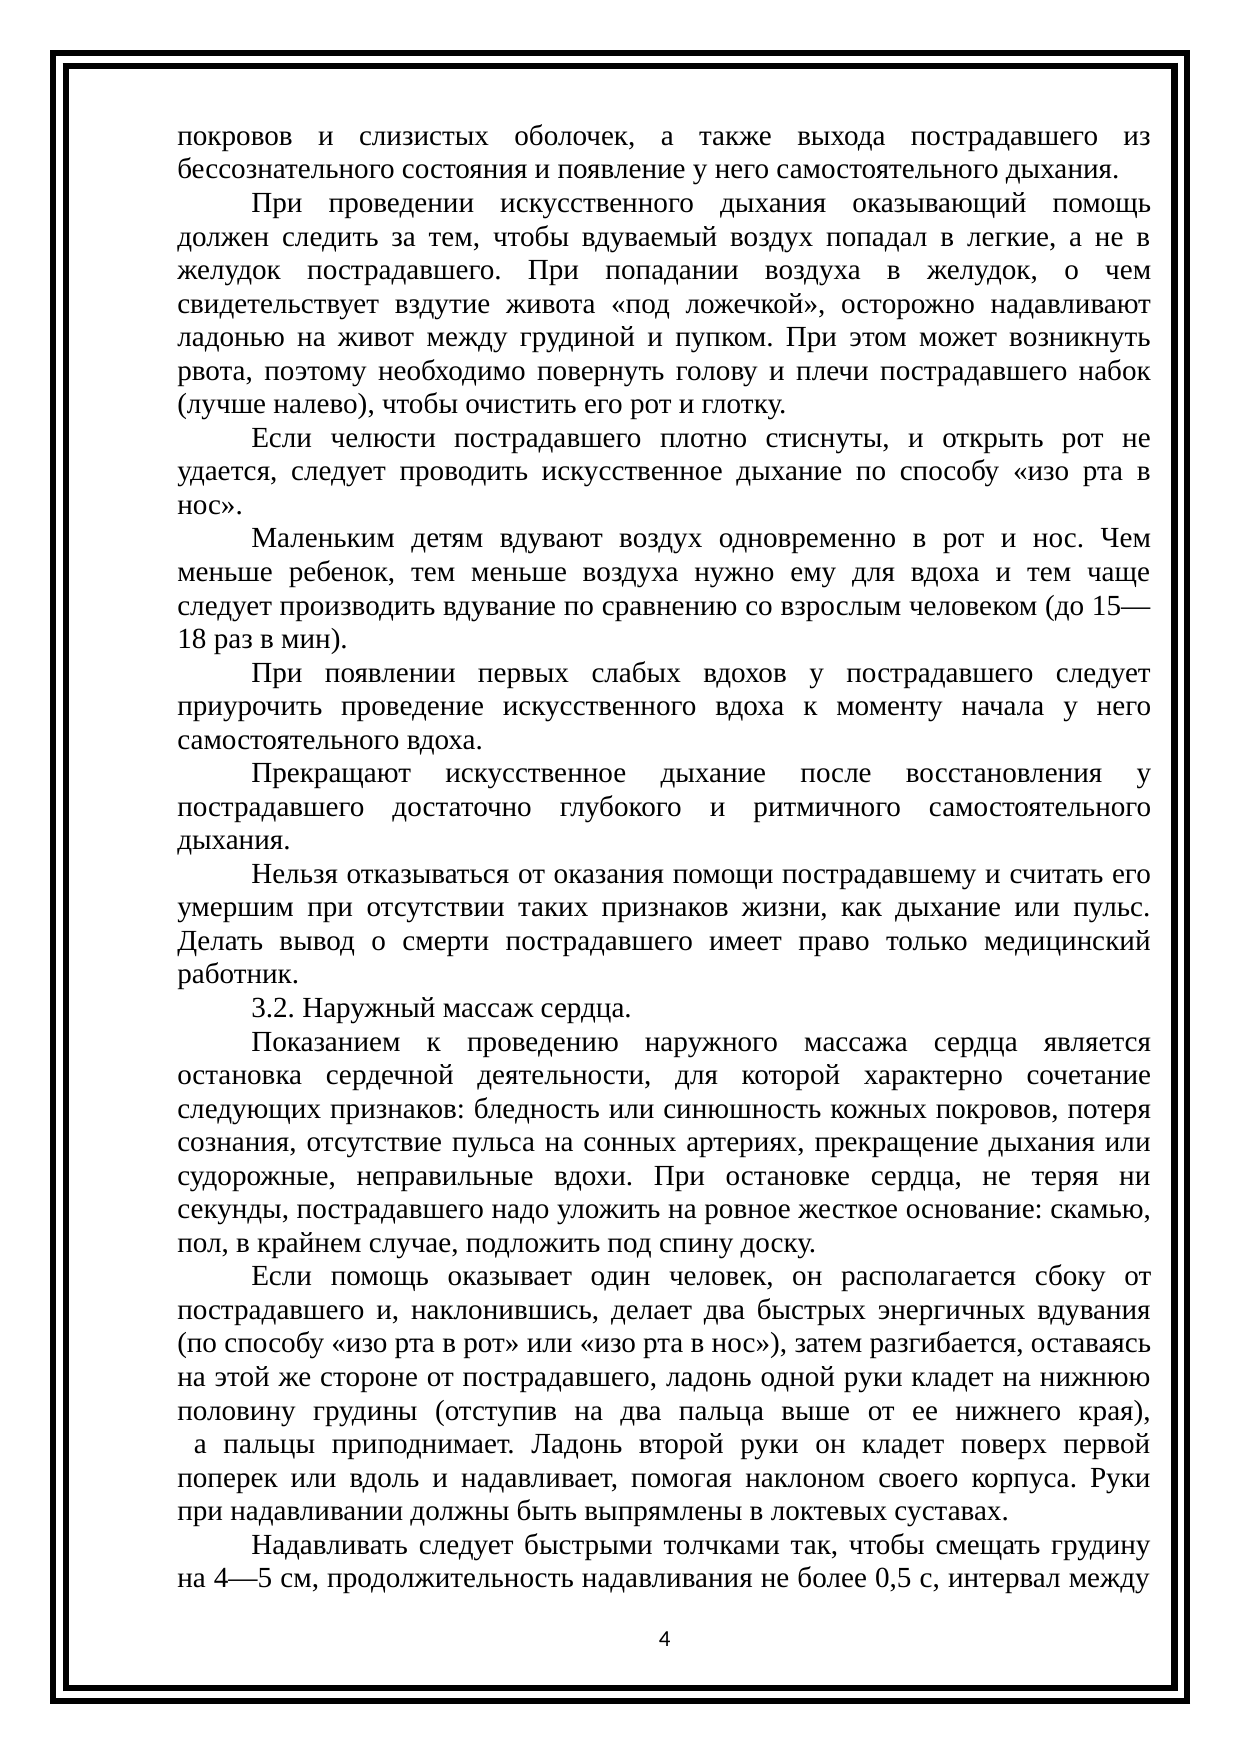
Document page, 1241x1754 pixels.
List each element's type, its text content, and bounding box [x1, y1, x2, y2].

text При появлении первых слабых вдохов у пострадавшего следует приурочить проведение искусственного вдоха к моменту начала у него самостоятельного вдоха. [177, 655, 1152, 755]
text Показанием к проведению наружного массажа сердца является остановка сердечной деятельности, для которой характерно сочетание следующих признаков: бледность или синюшность кожных покровов, потеря сознания, отсутствие пульса на сонных артериях, прекращение дыхания или судорожные, неправильные вдохи. При остановке сердца, не теряя ни секунды, пострадавшего надо уложить на ровное жесткое основание: скамью, пол, в крайнем случае, подложить под спину доску. [177, 1024, 1152, 1258]
text Маленьким детям вдувают воздух одновременно в рот и нос. Чем меньше ребенок, тем меньше воздуха нужно ему для вдоха и тем чаще следует производить вдувание по сравнению со взрослым человеком (до 15—18 раз в мин). [177, 521, 1152, 655]
text Нельзя отказываться от оказания помощи пострадавшему и считать его умершим при отсутствии таких признаков жизни, как дыхание или пульс. Делать вывод о смерти пострадавшего имеет право только медицинский работник. [177, 856, 1152, 990]
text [177, 1527, 1152, 1594]
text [177, 118, 1152, 185]
text Если челюсти пострадавшего плотно стиснуты, и открыть рот не удается, следует проводить искусственное дыхание по способу «изо рта в нос». [177, 420, 1152, 521]
text Прекращают искусственное дыхание после восстановления у пострадавшего достаточно глубокого и ритмичного самостоятельного дыхания. [177, 755, 1152, 856]
text 3.2. Наружный массаж сердца. [177, 990, 1152, 1024]
text Если помощь оказывает один человек, он располагается сбоку от пострадавшего и, наклонившись, делает два быстрых энергичных вдувания (по способу «изо рта в рот» или «изо рта в нос»), затем разгибается, оставаясь на этой же стороне от пострадавшего, ладонь одной руки кладет на нижнюю половину грудины (отступив на два пальца выше от ее нижнего края), а пальцы приподнимает. Ладонь второй руки он кладет поверх первой поперек или вдоль и надавливает, помогая наклоном своего корпуса. Руки при надавливании должны быть выпрямлены в локтевых суставах. [177, 1258, 1152, 1527]
text При проведении искусственного дыхания оказывающий помощь должен следить за тем, чтобы вдуваемый воздух попадал в легкие, а не в желудок пострадавшего. При попадании воздуха в желудок, о чем свидетельствует вздутие живота «под ложечкой», осторожно надавливают ладонью на живот между грудиной и пупком. При этом может возникнуть рвота, поэтому необходимо повернуть голову и плечи пострадавшего набок (лучше налево), чтобы очистить его рот и глотку. [177, 185, 1152, 420]
